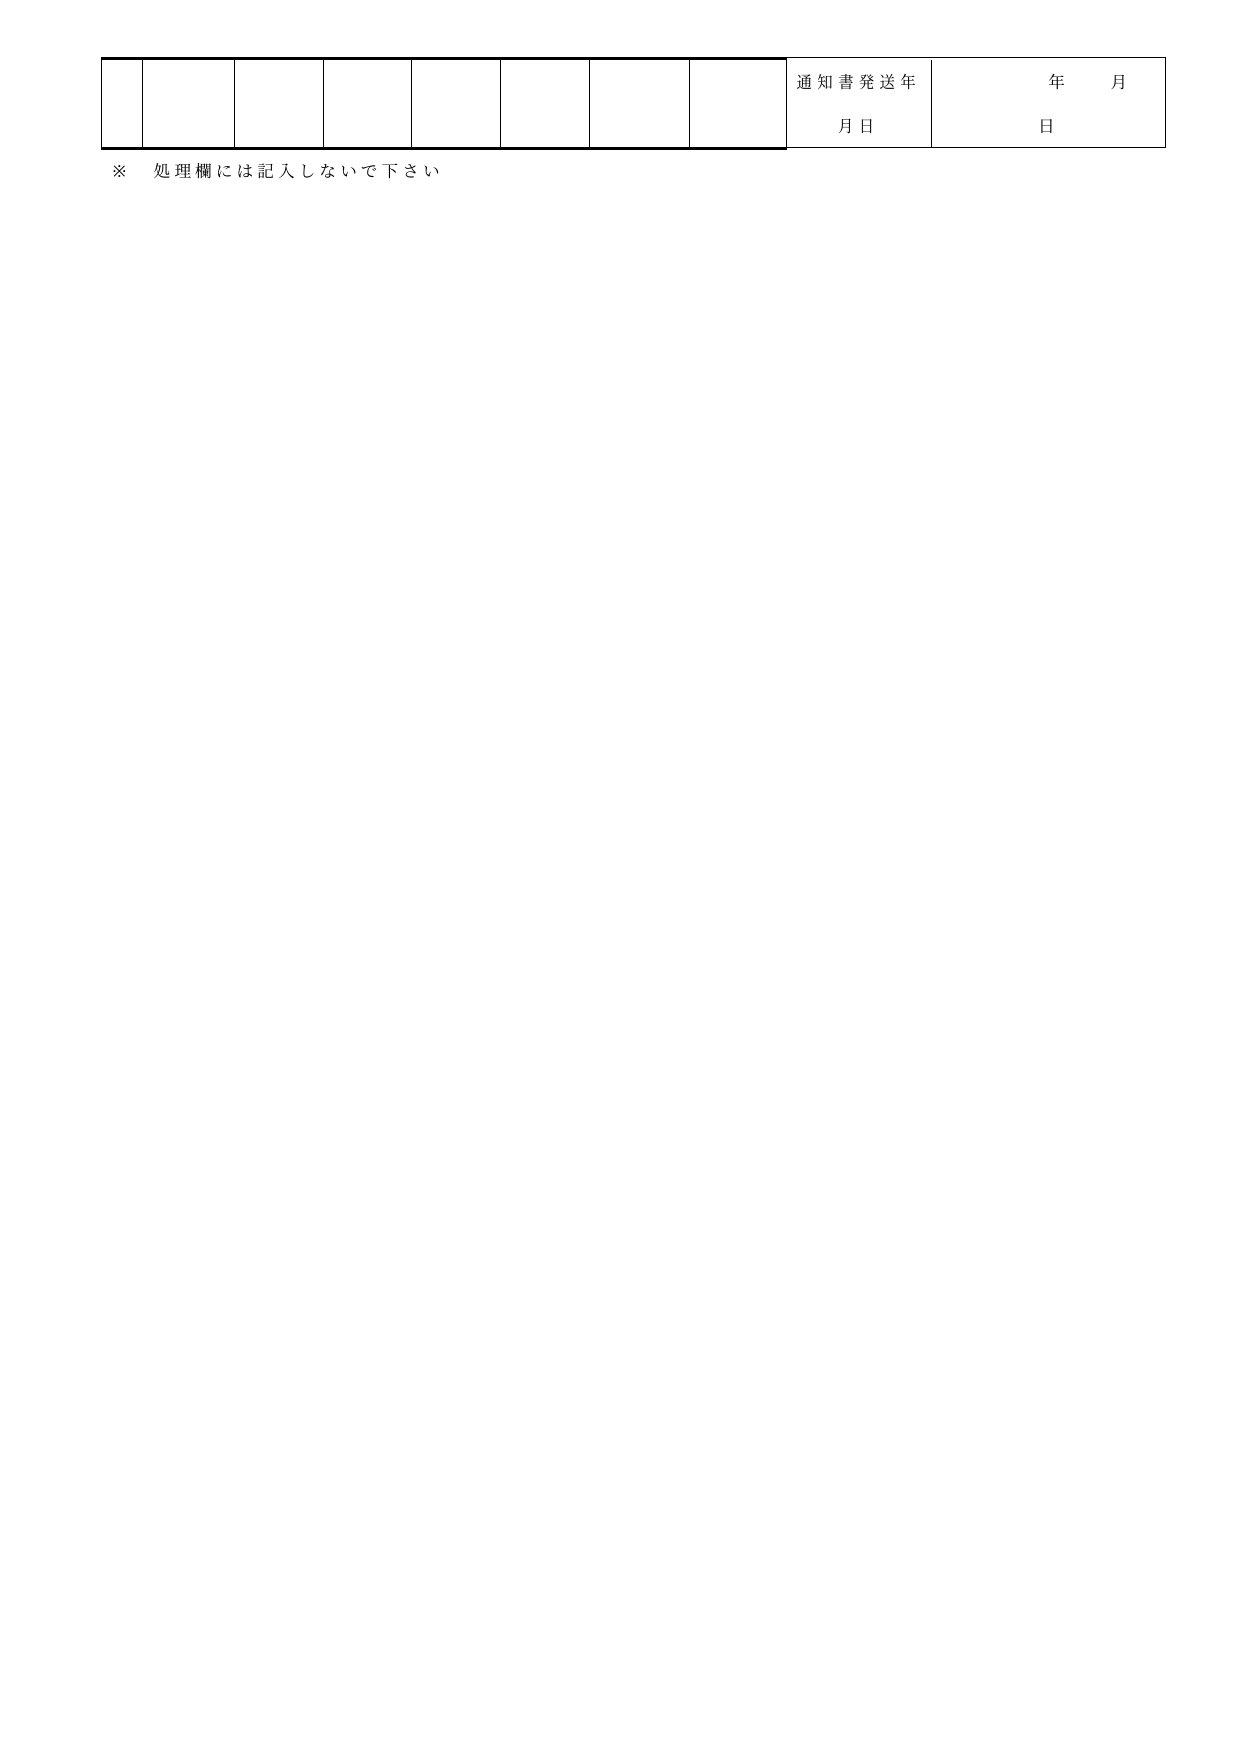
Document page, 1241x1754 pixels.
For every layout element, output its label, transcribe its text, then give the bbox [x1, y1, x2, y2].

text ※ 処理欄には記入しないで下さい [91, 148, 1149, 192]
table_cell 年 月 日 [931, 58, 1165, 147]
table_cell 通知書発送年月日 [787, 58, 931, 147]
